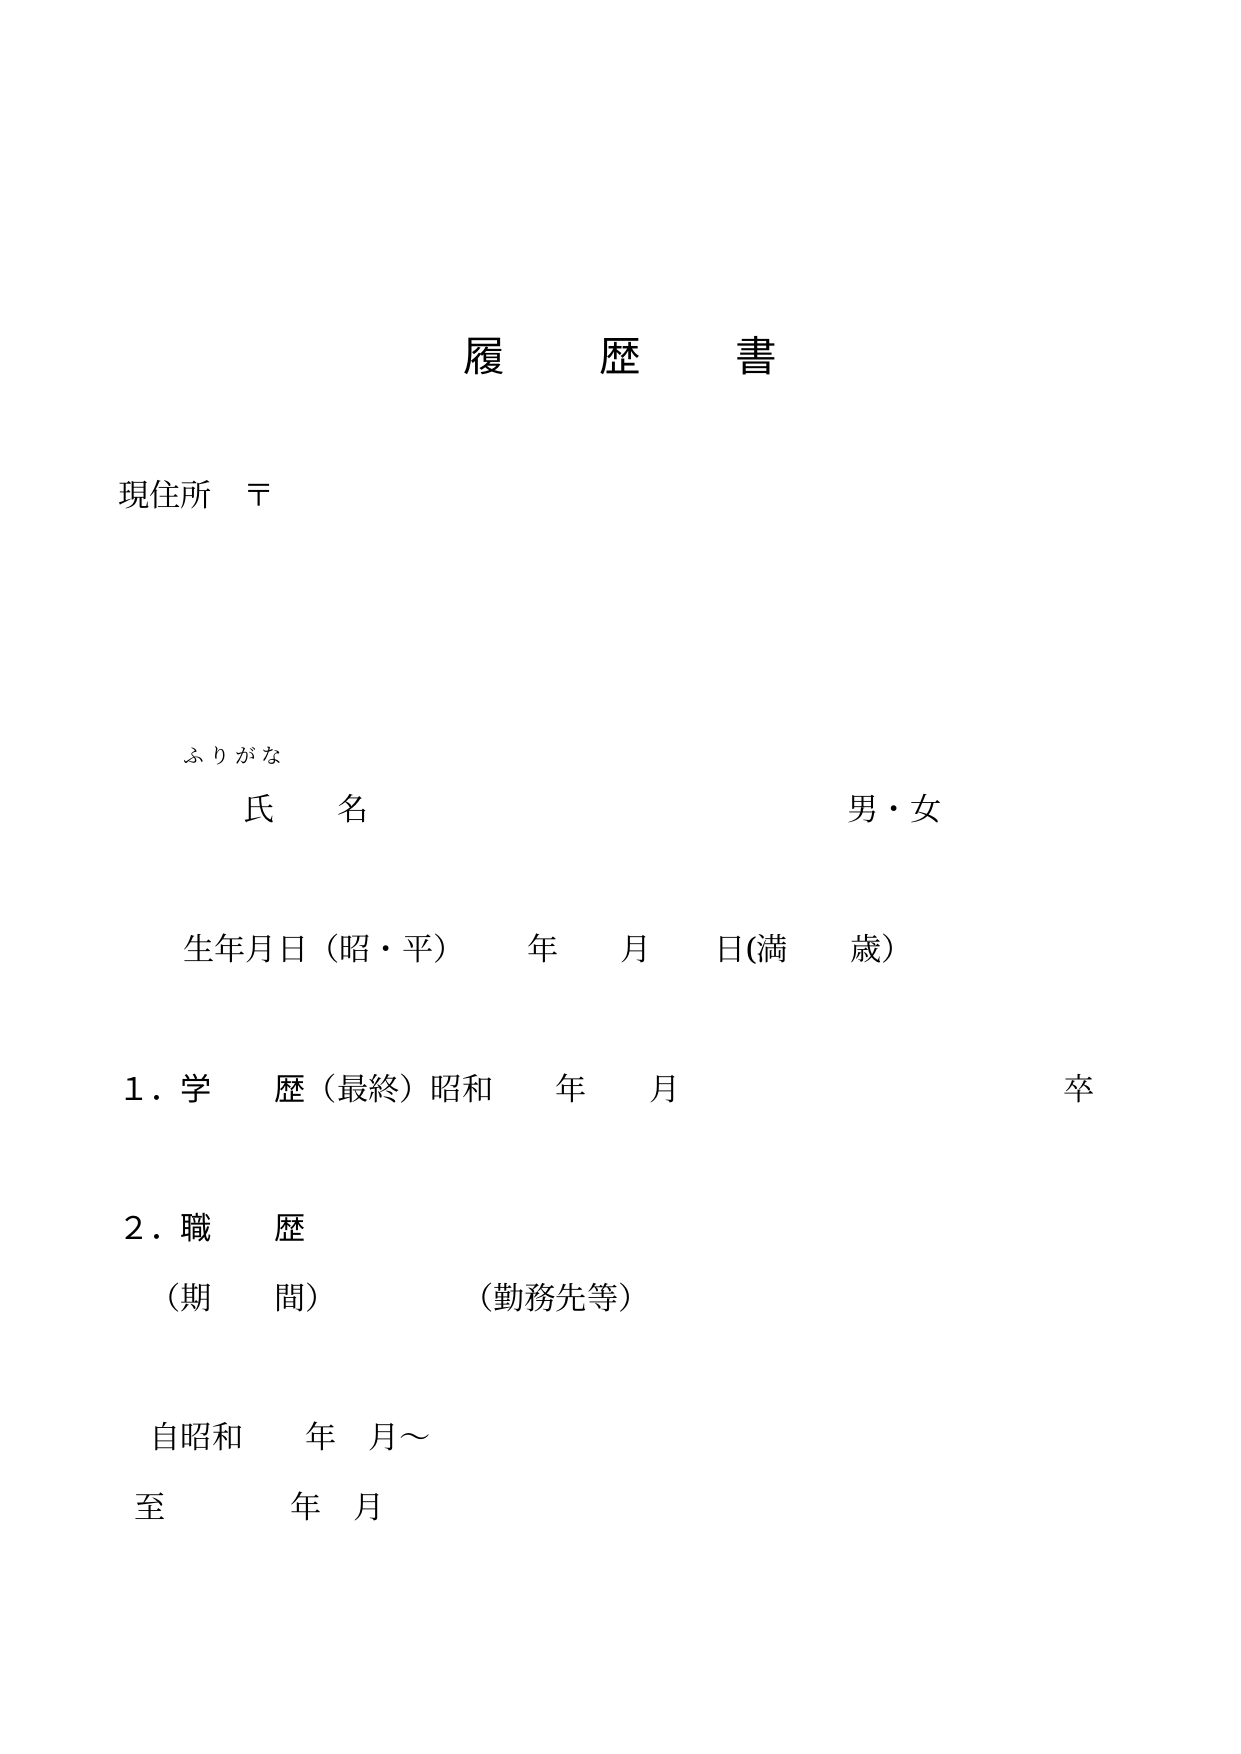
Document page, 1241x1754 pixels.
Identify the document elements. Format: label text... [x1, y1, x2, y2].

text 現住所 〒 [118, 458, 1122, 528]
text ２．職 歴 [118, 1191, 1122, 1261]
text 氏 名 男・女 [118, 772, 1122, 842]
text 生年月日（昭・平） 年 月 日(満 歳） [118, 912, 1122, 982]
text １．学 歴（最終）昭和 年 月 卒 [118, 1051, 1122, 1121]
text 自昭和 年 月～ [118, 1400, 1122, 1470]
text 履 歴 書 [118, 319, 1122, 388]
text ふ り が な [118, 737, 1122, 772]
text 至 年 月 [118, 1470, 1122, 1540]
text （期 間） （勤務先等） [118, 1261, 1122, 1331]
